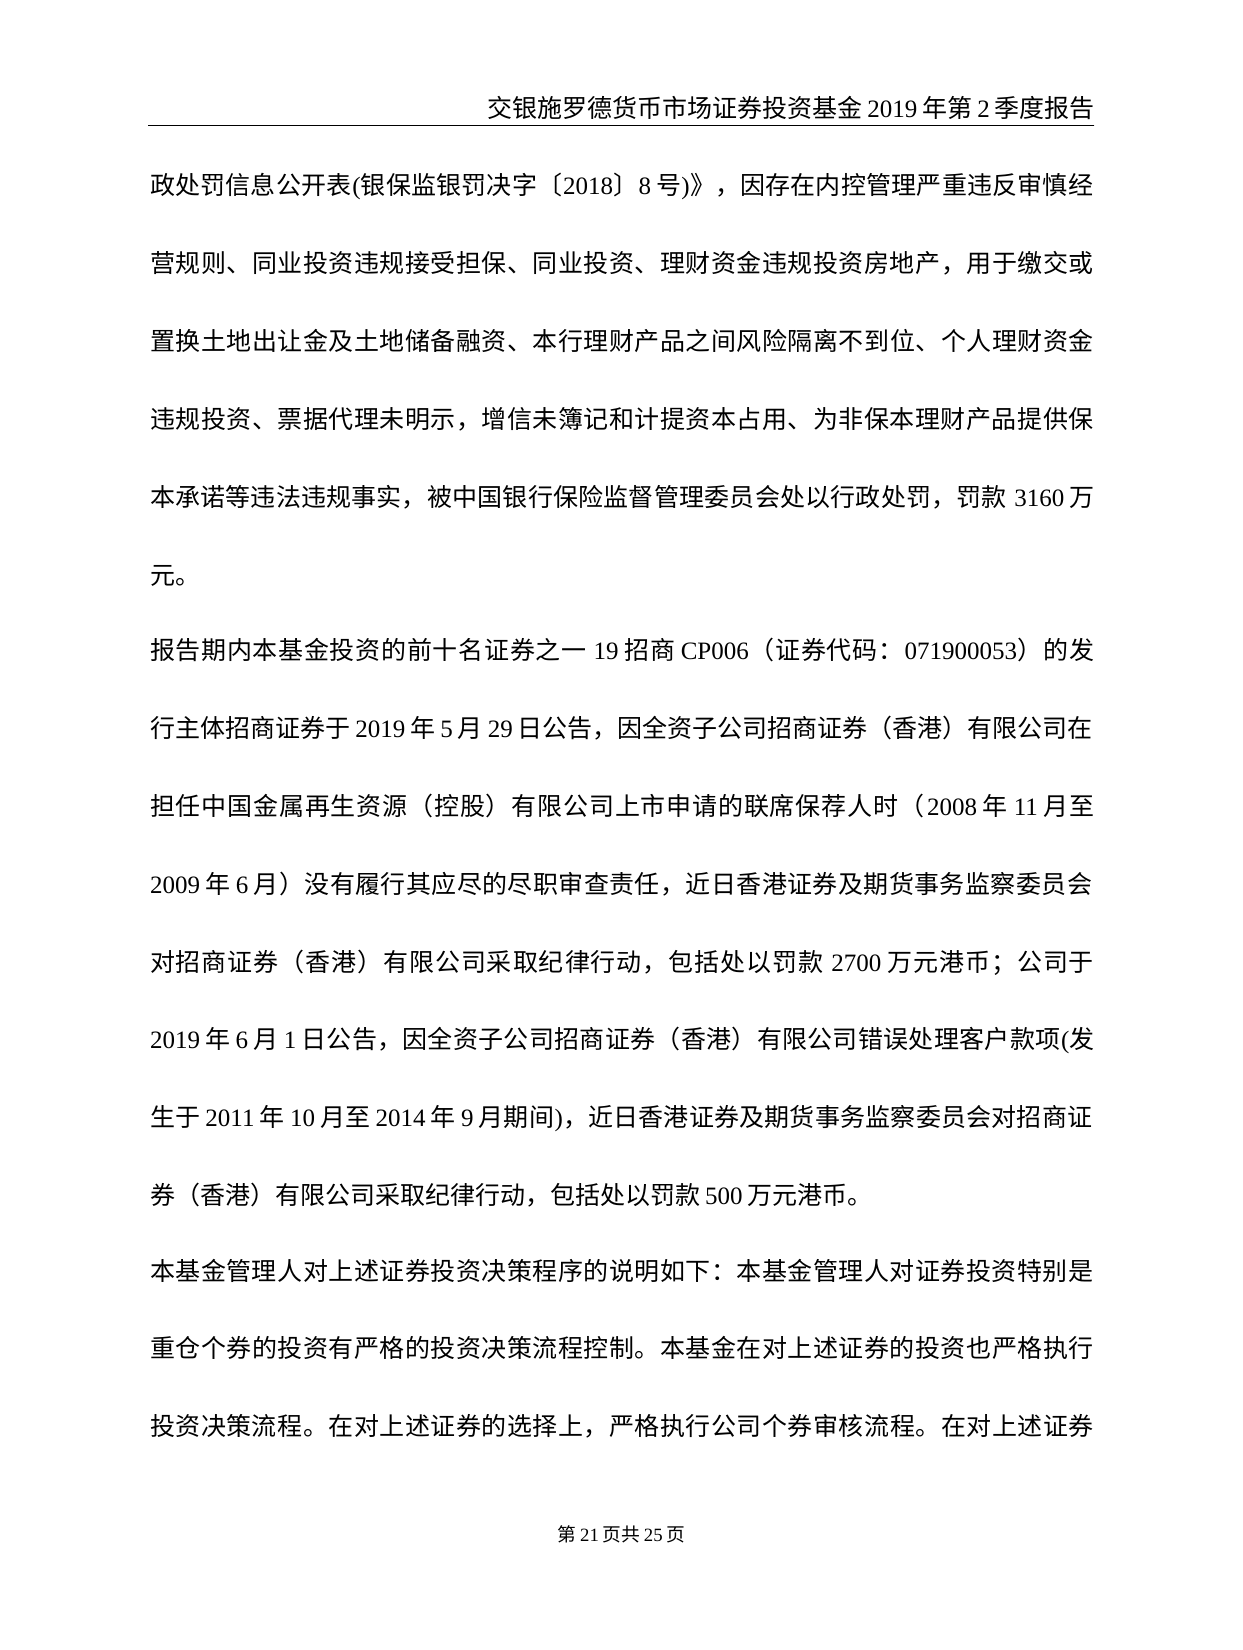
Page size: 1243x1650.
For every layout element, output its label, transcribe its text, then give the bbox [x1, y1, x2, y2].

text 报告期内本基金投资的前十名证券之一19招商CP006（证券代码：071900053）的发行主体招商证券于2019年5月29日公告，因全资子公司招商证券（香港）有限公司在担任中国金属再生资源（控股）有限公司上市申请的联席保荐人时（2008年11月至2009年6月）没有履行其应尽的尽职审查责任，近日香港证券及期货事务监察委员会对招商证券（香港）有限公司采取纪律行动，包括处以罚款2700万元港币；公司于2019年6月1日公告，因全资子公司招商证券（香港）有限公司错误处理客户款项(发生于2011年10月至2014年9月期间)，近日香港证券及期货事务监察委员会对招商证券（香港）有限公司采取纪律行动，包括处以罚款500万元港币。 [150, 616, 1094, 1226]
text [150, 1237, 1094, 1457]
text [150, 151, 1094, 606]
